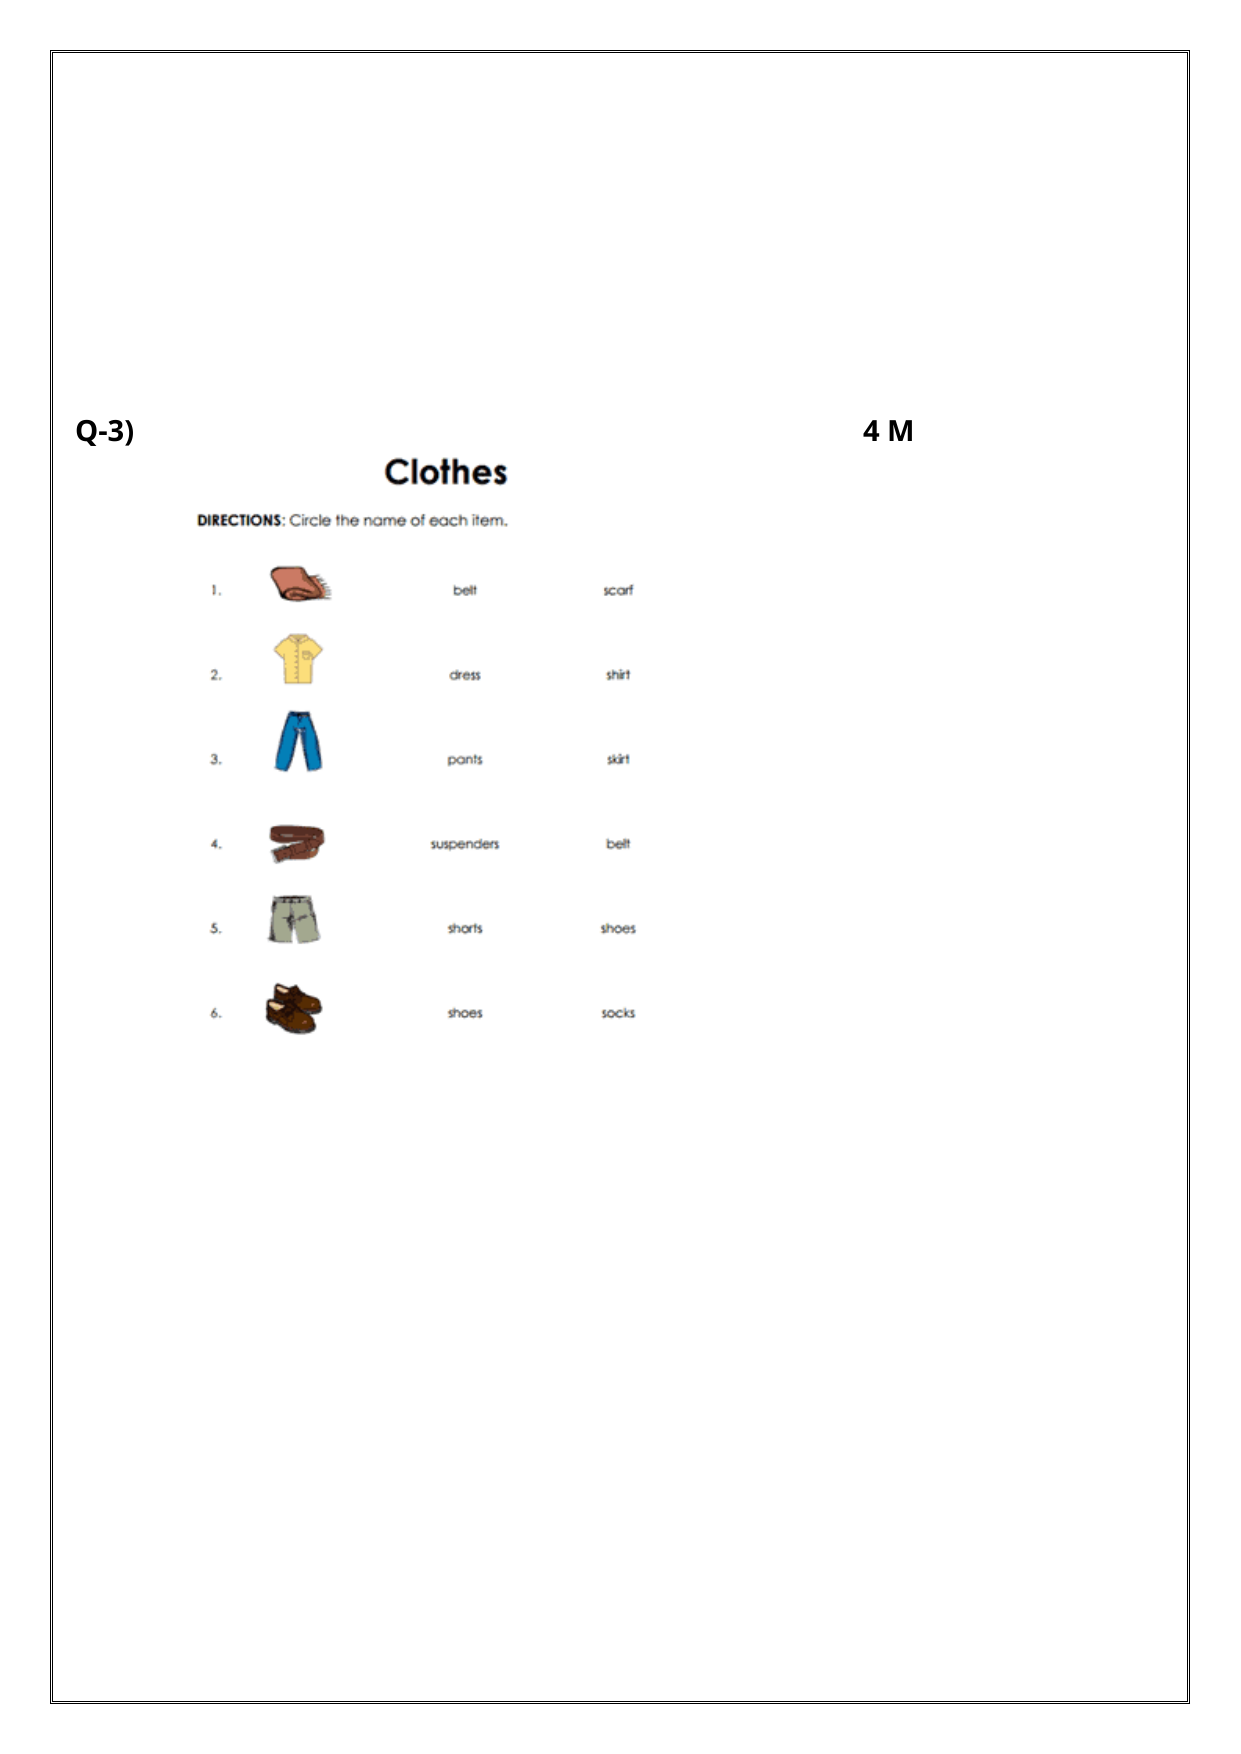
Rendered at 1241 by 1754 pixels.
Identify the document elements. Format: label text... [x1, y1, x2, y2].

picture [163, 436, 686, 1057]
text Q-3) 4 M [75, 410, 1165, 495]
